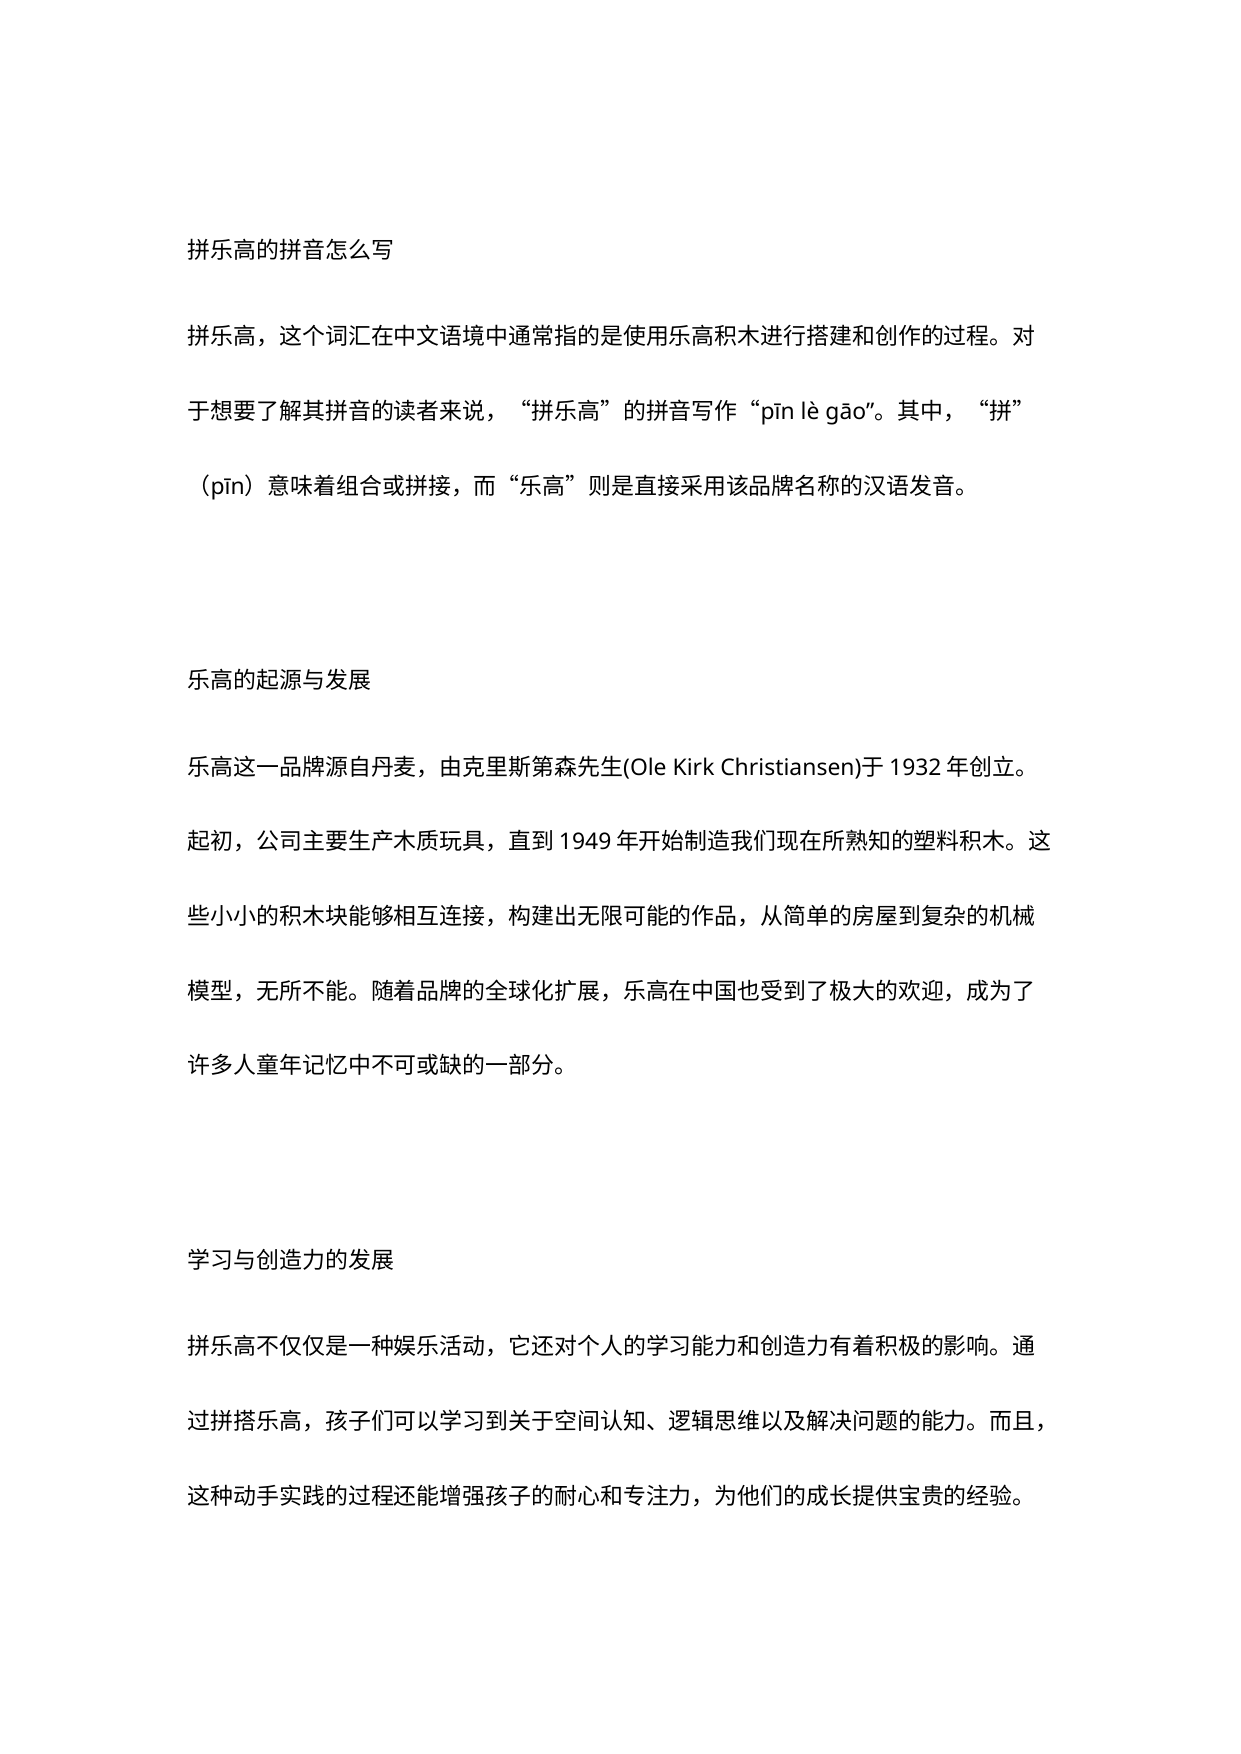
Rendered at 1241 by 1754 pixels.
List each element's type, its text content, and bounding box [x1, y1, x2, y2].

text 拼乐高的拼音怎么写 [187, 216, 1053, 281]
text 乐高的起源与发展 [187, 646, 1053, 711]
text 乐高这一品牌源自丹麦，由克里斯第森先生(Ole Kirk Christiansen)于1932年创立。起初，公司主要生产木质玩具，直到1949年开始制造我们现在所熟知的塑料积木。这些小小的积木块能够相互连接，构建出无限可能的作品，从简单的房屋到复杂的机械模型，无所不能。随着品牌的全球化扩展，乐高在中国也受到了极大的欢迎，成为了许多人童年记忆中不可或缺的一部分。 [187, 733, 1053, 1096]
text 学习与创造力的发展 [187, 1226, 1053, 1291]
text 拼乐高，这个词汇在中文语境中通常指的是使用乐高积木进行搭建和创作的过程。对于想要了解其拼音的读者来说，“拼乐高”的拼音写作“pīn lè gāo”。其中，“拼”（pīn）意味着组合或拼接，而“乐高”则是直接采用该品牌名称的汉语发音。 [187, 302, 1053, 517]
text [187, 1312, 1053, 1527]
